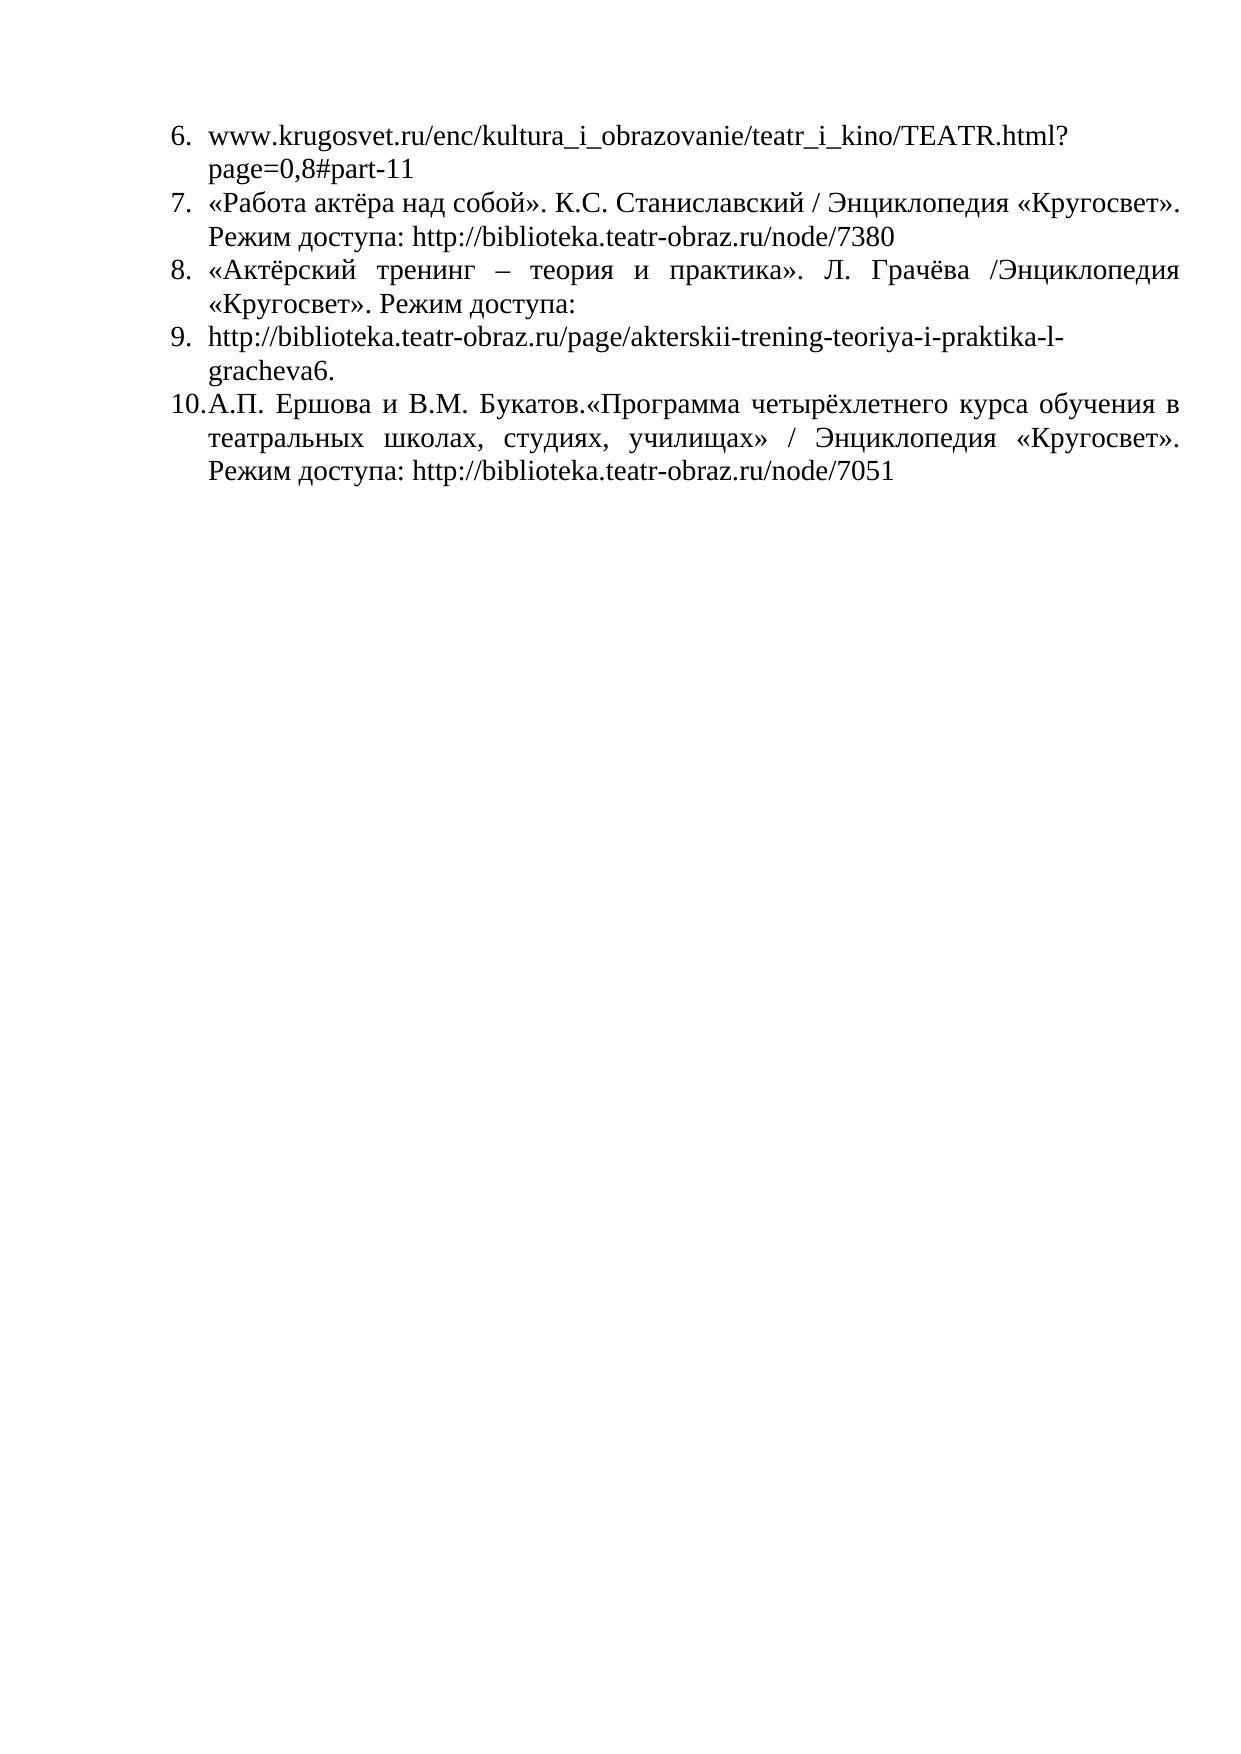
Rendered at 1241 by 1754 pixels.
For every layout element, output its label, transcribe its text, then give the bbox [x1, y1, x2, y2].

list А.П. Ершова и В.М. Букатов.«Программа четырёхлетнего курса обучения в театральных школах, студиях, училищах» / Энциклопедия «Кругосвет». Режим доступа: http://biblioteka.teatr-obraz.ru/node/7051 [170, 386, 1181, 487]
list http://biblioteka.teatr-obraz.ru/page/akterskii-trening-teoriya-i-praktika-l-gracheva6. [170, 319, 1181, 386]
list www.krugosvet.ru/enc/kultura_i_obrazovanie/teatr_i_kino/TEATR.html?page=0,8#part-11 [170, 118, 1181, 185]
list «Актёрский тренинг – теория и практика». Л. Грачёва /Энциклопедия «Кругосвет». Режим доступа: [170, 252, 1181, 319]
list «Работа актёра над собой». К.С. Станиславский / Энциклопедия «Кругосвет». Режим доступа: http://biblioteka.teatr-obraz.ru/node/7380 [170, 185, 1181, 252]
